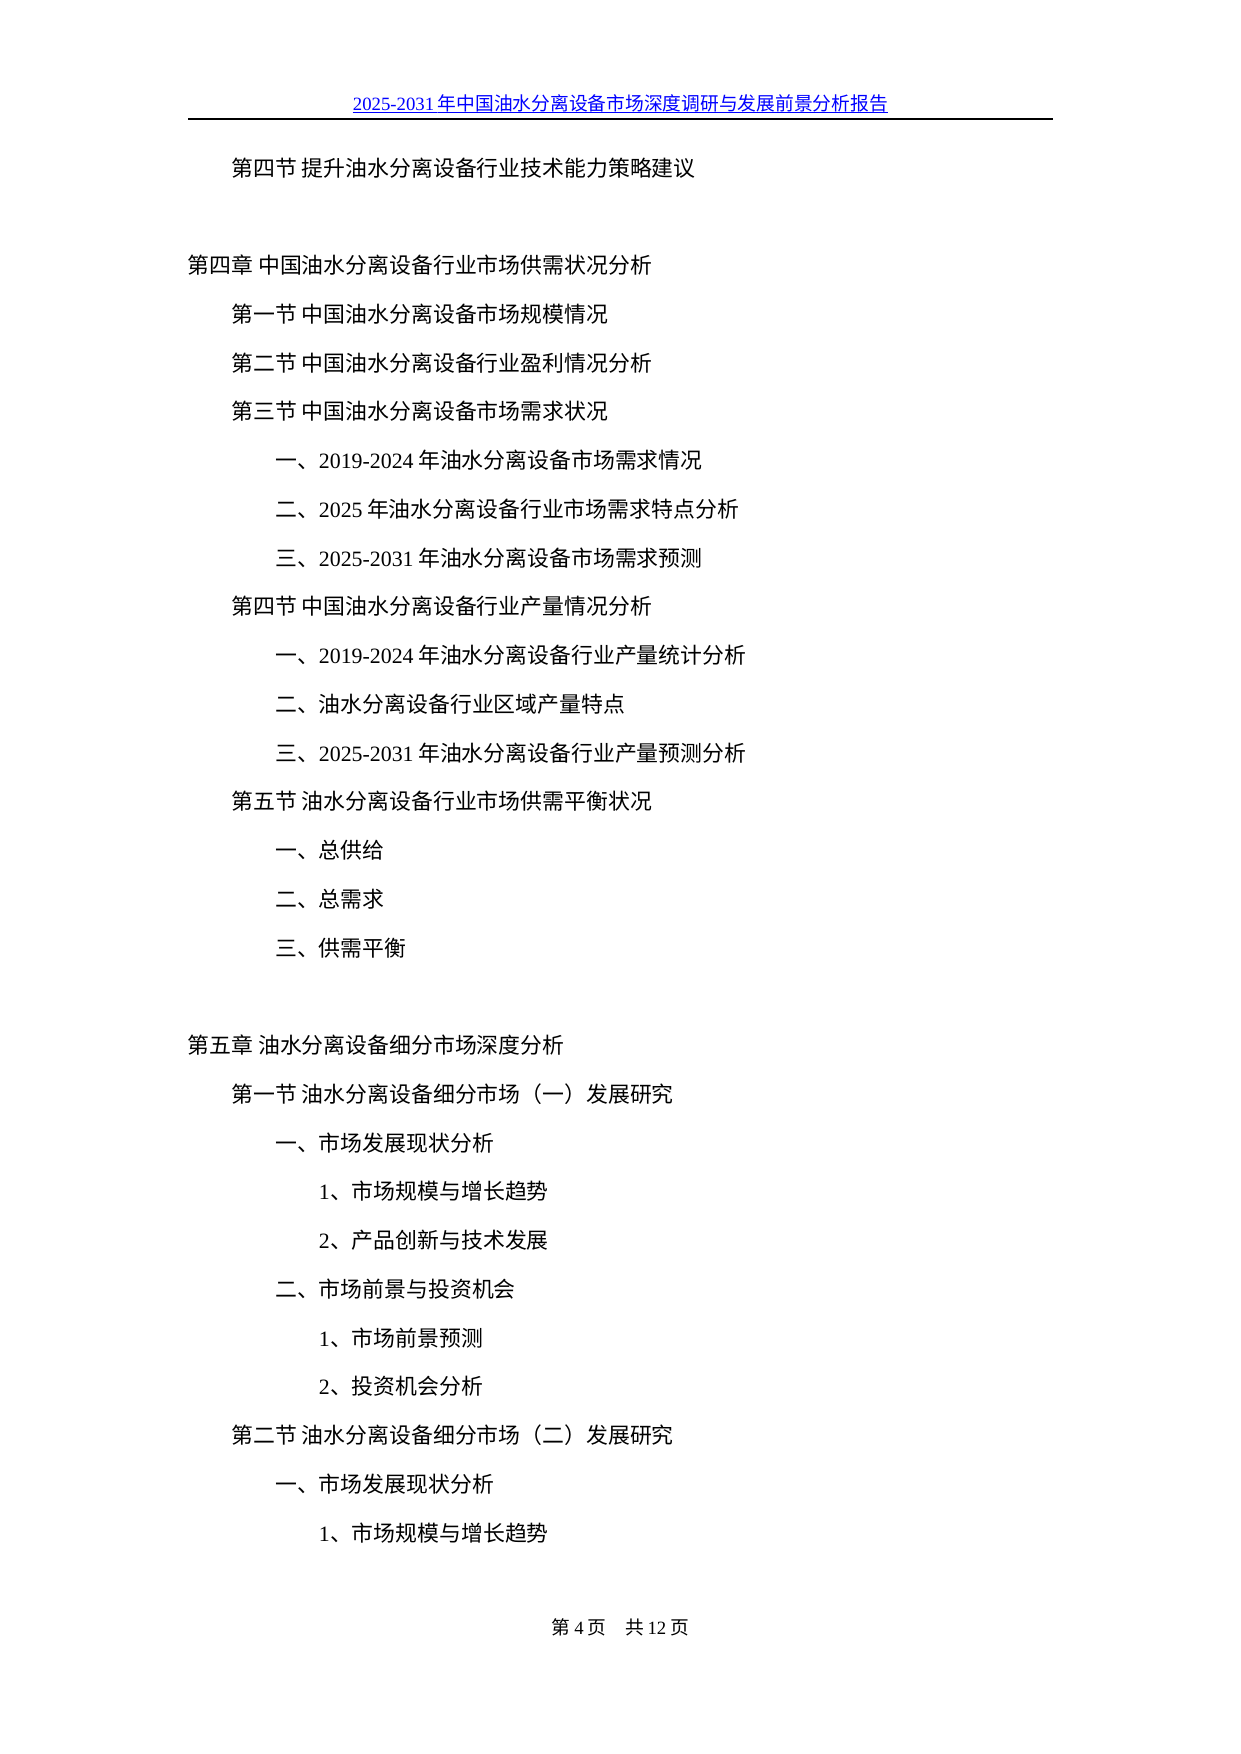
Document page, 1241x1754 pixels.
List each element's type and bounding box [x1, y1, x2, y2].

text [187, 150, 1053, 1548]
